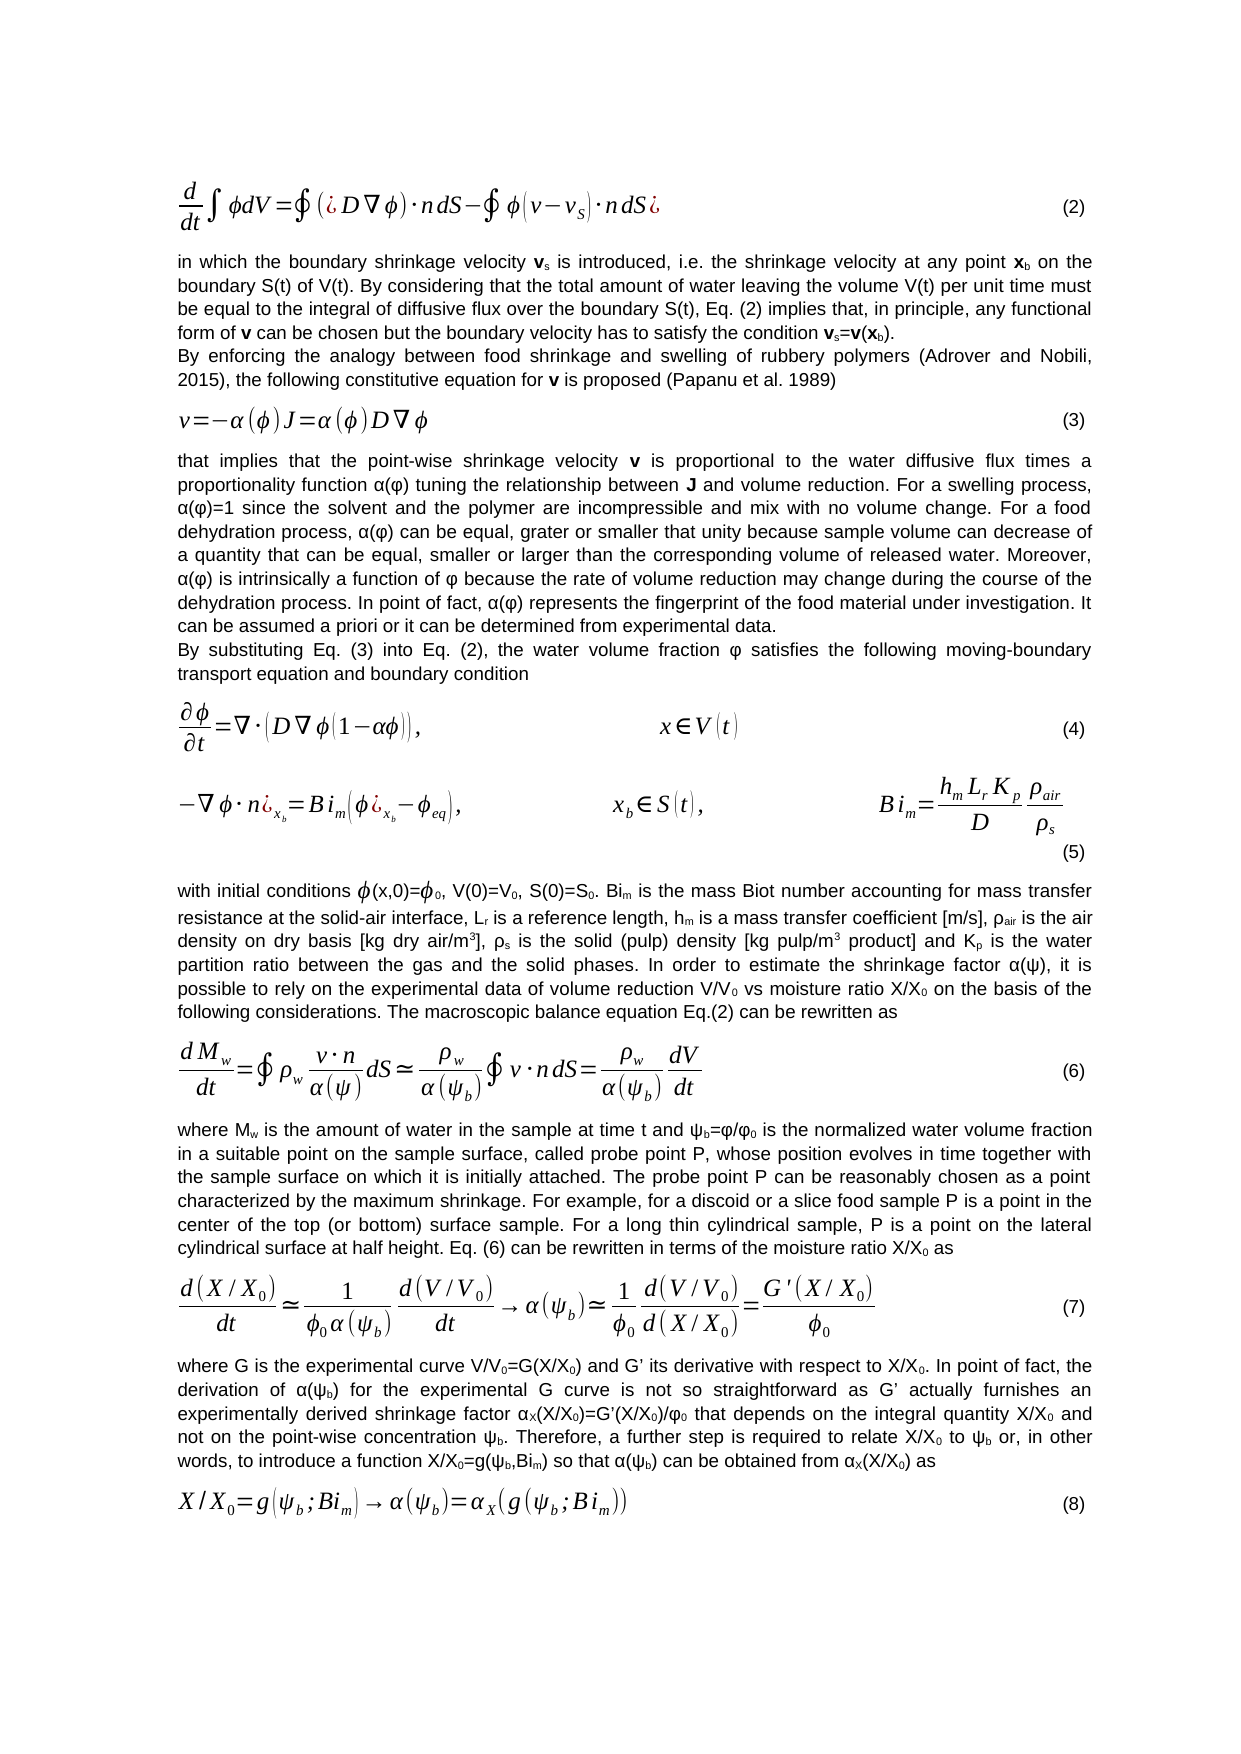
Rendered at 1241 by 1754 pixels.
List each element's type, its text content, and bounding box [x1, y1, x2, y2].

text where Mw is the amount of water in the sample at time t and ψb=φ/φ0 is the normalized water volume fraction in a suitable point on the sample surface, called probe point P, whose position evolves in time together with the sample surface on which it is initially attached. The probe point P can be reasonably chosen as a point characterized by the maximum shrinkage. For example, for a discoid or a slice food sample P is a point in the center of the top (or bottom) surface sample. For a long thin cylindrical sample, P is a point on the lateral cylindrical surface at half height. Eq. (6) can be rewritten in terms of the moisture ratio X/X0 as [177, 1119, 1092, 1258]
text By enforcing the analogy between food shrinkage and swelling of rubbery polymers (Adrover and Nobili, 2015), the following constitutive equation for v is proposed (Papanu et al. 1989) [177, 345, 1092, 391]
text (4) [177, 699, 1092, 758]
text where G is the experimental curve V/V0=G(X/X0) and G’ its derivative with respect to X/X0. In point of fact, the derivation of α(ψb) for the experimental G curve is not so straightforward as G’ actually furnishes an experimentally derived shrinkage factor αX(X/X0)=G’(X/X0)/φ0 that depends on the integral quantity X/X0 and not on the point-wise concentration ψb. Therefore, a further step is required to relate X/X0 to ψb or, in other words, to introduce a function X/X0=g(ψb,Bim) so that α(ψb) can be obtained from αX(X/X0) as [177, 1355, 1092, 1471]
text By substituting Eq. (3) into Eq. (2), the water volume fraction φ satisfies the following moving-boundary transport equation and boundary condition [177, 639, 1092, 684]
text (7) [177, 1273, 1092, 1341]
text (3) [177, 405, 1092, 435]
text in which the boundary shrinkage velocity vs is introduced, i.e. the shrinkage velocity at any point xb on the boundary S(t) of V(t). By considering that the total amount of water leaving the volume V(t) per unit time must be equal to the integral of diffusive flux over the boundary S(t), Eq. (2) implies that, in principle, any functional form of v can be chosen but the boundary velocity has to satisfy the condition vs=v(xb). [177, 251, 1092, 343]
text with initial conditions (x,0)=0, V(0)=V0, S(0)=S0. Bim is the mass Biot number accounting for mass transfer resistance at the solid-air interface, Lr is a reference length, hm is a mass transfer coefficient [m/s], ρair is the air density on dry basis [kg dry air/m3], ρs is the solid (pulp) density [kg pulp/m3 product] and Kp is the water partition ratio between the gas and the solid phases. In order to estimate the shrinkage factor α(ψ), it is possible to rely on the experimental data of volume reduction V/V0 vs moisture ratio X/X0 on the basis of the following considerations. The macroscopic balance equation Eq.(2) can be rewritten as [177, 877, 1092, 1023]
text (8) [177, 1486, 1092, 1521]
text (5) [177, 772, 1092, 862]
text (6) [177, 1037, 1092, 1104]
text that implies that the point-wise shrinkage velocity v is proportional to the water diffusive flux times a proportionality function α(φ) tuning the relationship between J and volume reduction. For a swelling process, α(φ)=1 since the solvent and the polymer are incompressible and mix with no volume change. For a food dehydration process, α(φ) can be equal, grater or smaller that unity because sample volume can decrease of a quantity that can be equal, smaller or larger than the corresponding volume of released water. Moreover, α(φ) is intrinsically a function of φ because the rate of volume reduction may change during the course of the dehydration process. In point of fact, α(φ) represents the fingerprint of the food material under investigation. It can be assumed a priori or it can be determined from experimental data. [177, 450, 1092, 637]
text (2) [177, 177, 1092, 236]
